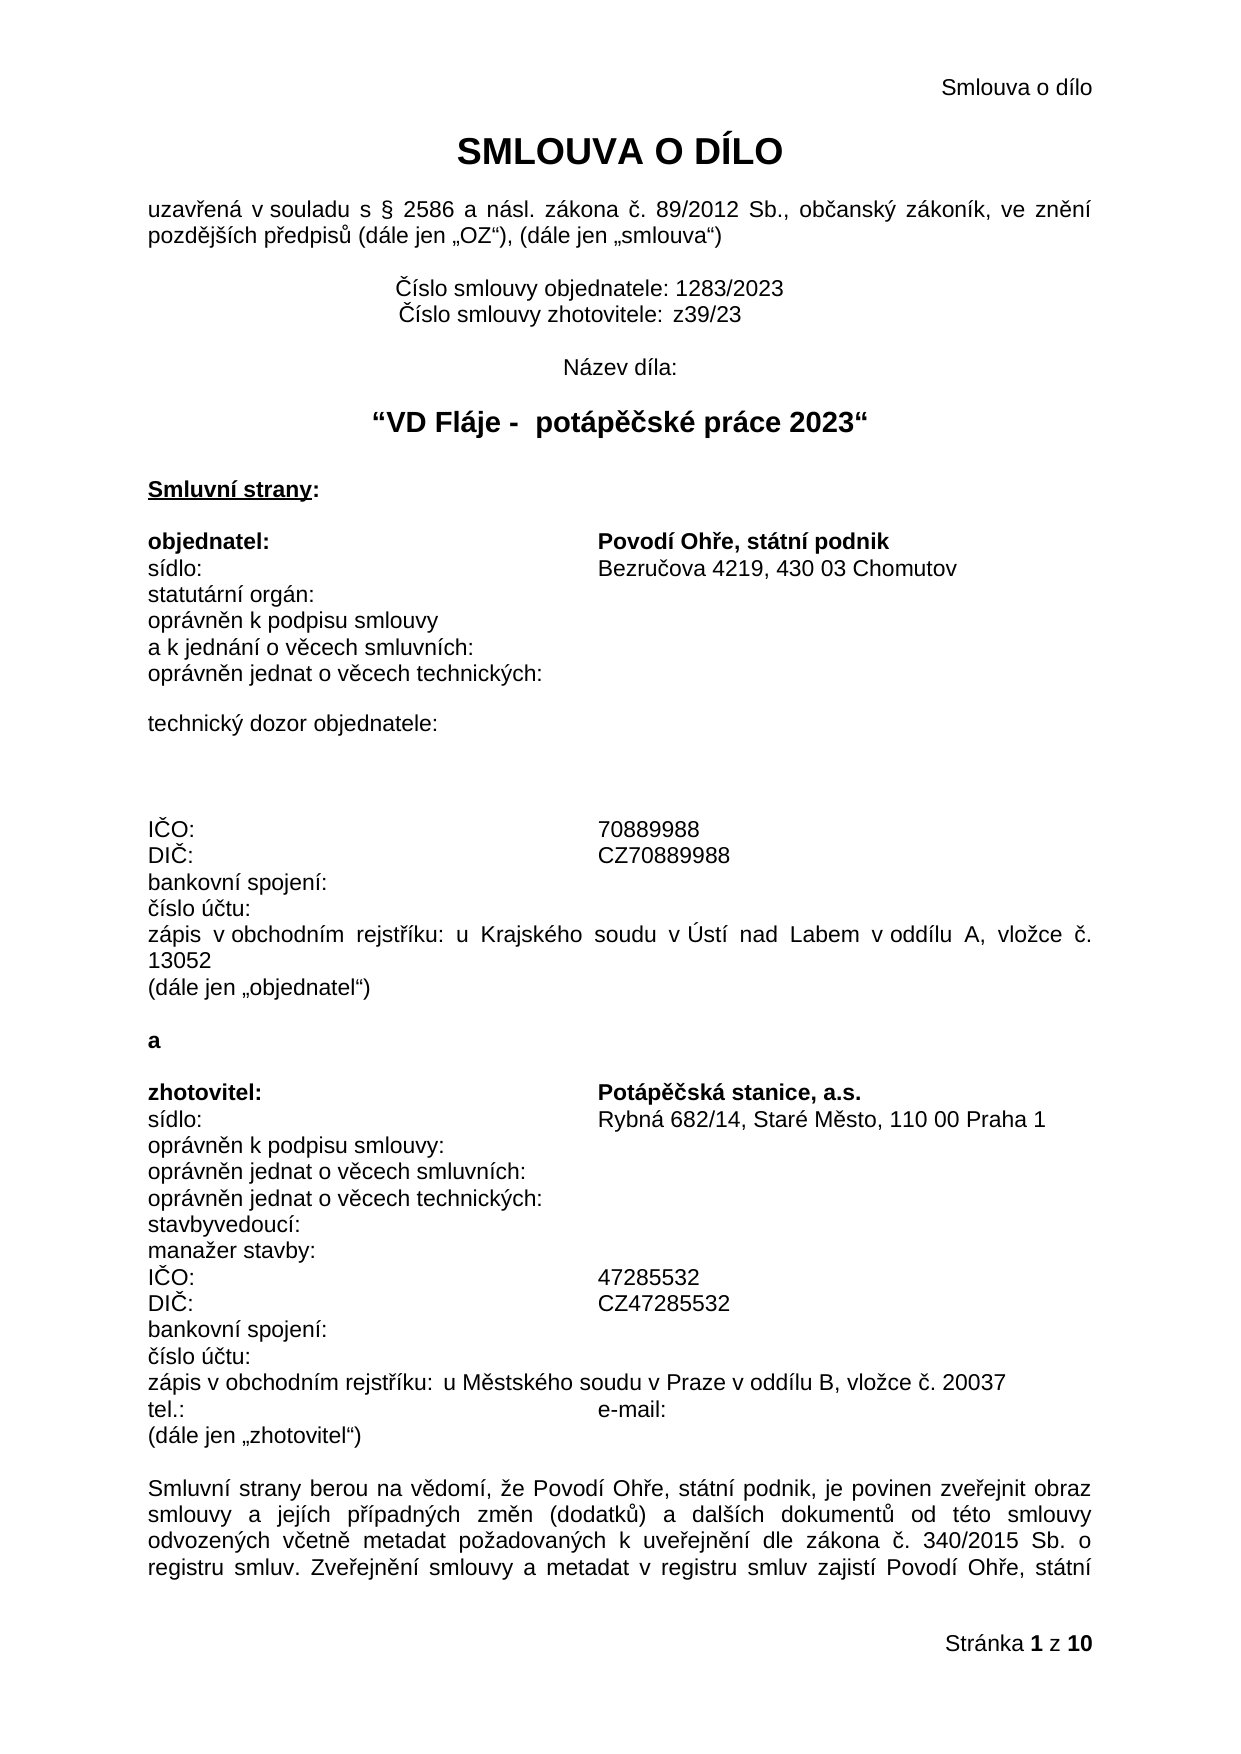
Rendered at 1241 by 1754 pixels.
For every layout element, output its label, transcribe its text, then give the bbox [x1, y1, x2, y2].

text Smluvní strany: [148, 476, 1092, 502]
text sídlo: Bezručova 4219, 430 03 Chomutov [148, 554, 1092, 581]
text oprávněn jednat o věcech smluvních: [148, 1158, 1092, 1185]
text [148, 1474, 1092, 1580]
text uzavřená v souladu s § 2586 a násl. zákona č. 89/2012 Sb., občanský zákoník, ve znění pozdějších předpisů (dále jen „OZ“), (dále jen „smlouva“) [148, 196, 1092, 249]
text číslo účtu: [148, 1343, 1092, 1369]
text Číslo smlouvy zhotovitele: z39/23 [298, 301, 1092, 328]
text bankovní spojení: [148, 1316, 1092, 1343]
text (dále jen „objednatel“) [148, 974, 1092, 1000]
text stavbyvedoucí: [148, 1211, 1092, 1237]
text manažer stavby: [148, 1237, 1092, 1264]
text oprávněn k podpisu smlouvy [148, 607, 1092, 634]
text zhotovitel: Potápěčská stanice, a.s. [148, 1079, 1092, 1106]
text statutární orgán: [148, 581, 1092, 607]
text objednatel: Povodí Ohře, státní podnik [148, 528, 1092, 554]
text IČO: 70889988 [148, 816, 1092, 842]
text technický dozor objednatele: [148, 710, 1107, 737]
text zápis v obchodním rejstříku: u Krajského soudu v Ústí nad Labem v oddílu A, vložce č. 13052 [148, 921, 1092, 974]
text (dále jen „zhotovitel“) [148, 1422, 1092, 1448]
text Název díla: [148, 354, 1092, 381]
text SMLOUVA O DÍLO [148, 129, 1092, 172]
text zápis v obchodním rejstříku: u Městského soudu v Praze v oddílu B, vložce č. 20037 [148, 1369, 1092, 1396]
text a k jednání o věcech smluvních: [148, 634, 1092, 660]
text DIČ: CZ47285532 [148, 1290, 1092, 1316]
text “VD Fláje - potápěčské práce 2023“ [148, 406, 1092, 439]
text oprávněn jednat o věcech technických: [148, 660, 1092, 686]
text číslo účtu: [148, 895, 1092, 921]
text a [148, 1027, 1092, 1053]
text DIČ: CZ70889988 [148, 842, 1092, 868]
text oprávněn k podpisu smlouvy: [148, 1132, 1092, 1158]
text tel.: e-mail: [148, 1396, 1092, 1422]
text IČO: 47285532 [148, 1264, 1092, 1290]
text bankovní spojení: [148, 868, 1092, 895]
text Číslo smlouvy objednatele: 1283/2023 [148, 275, 1092, 301]
text sídlo: Rybná 682/14, Staré Město, 110 00 Praha 1 [148, 1106, 1092, 1132]
text oprávněn jednat o věcech technických: [148, 1185, 1092, 1211]
